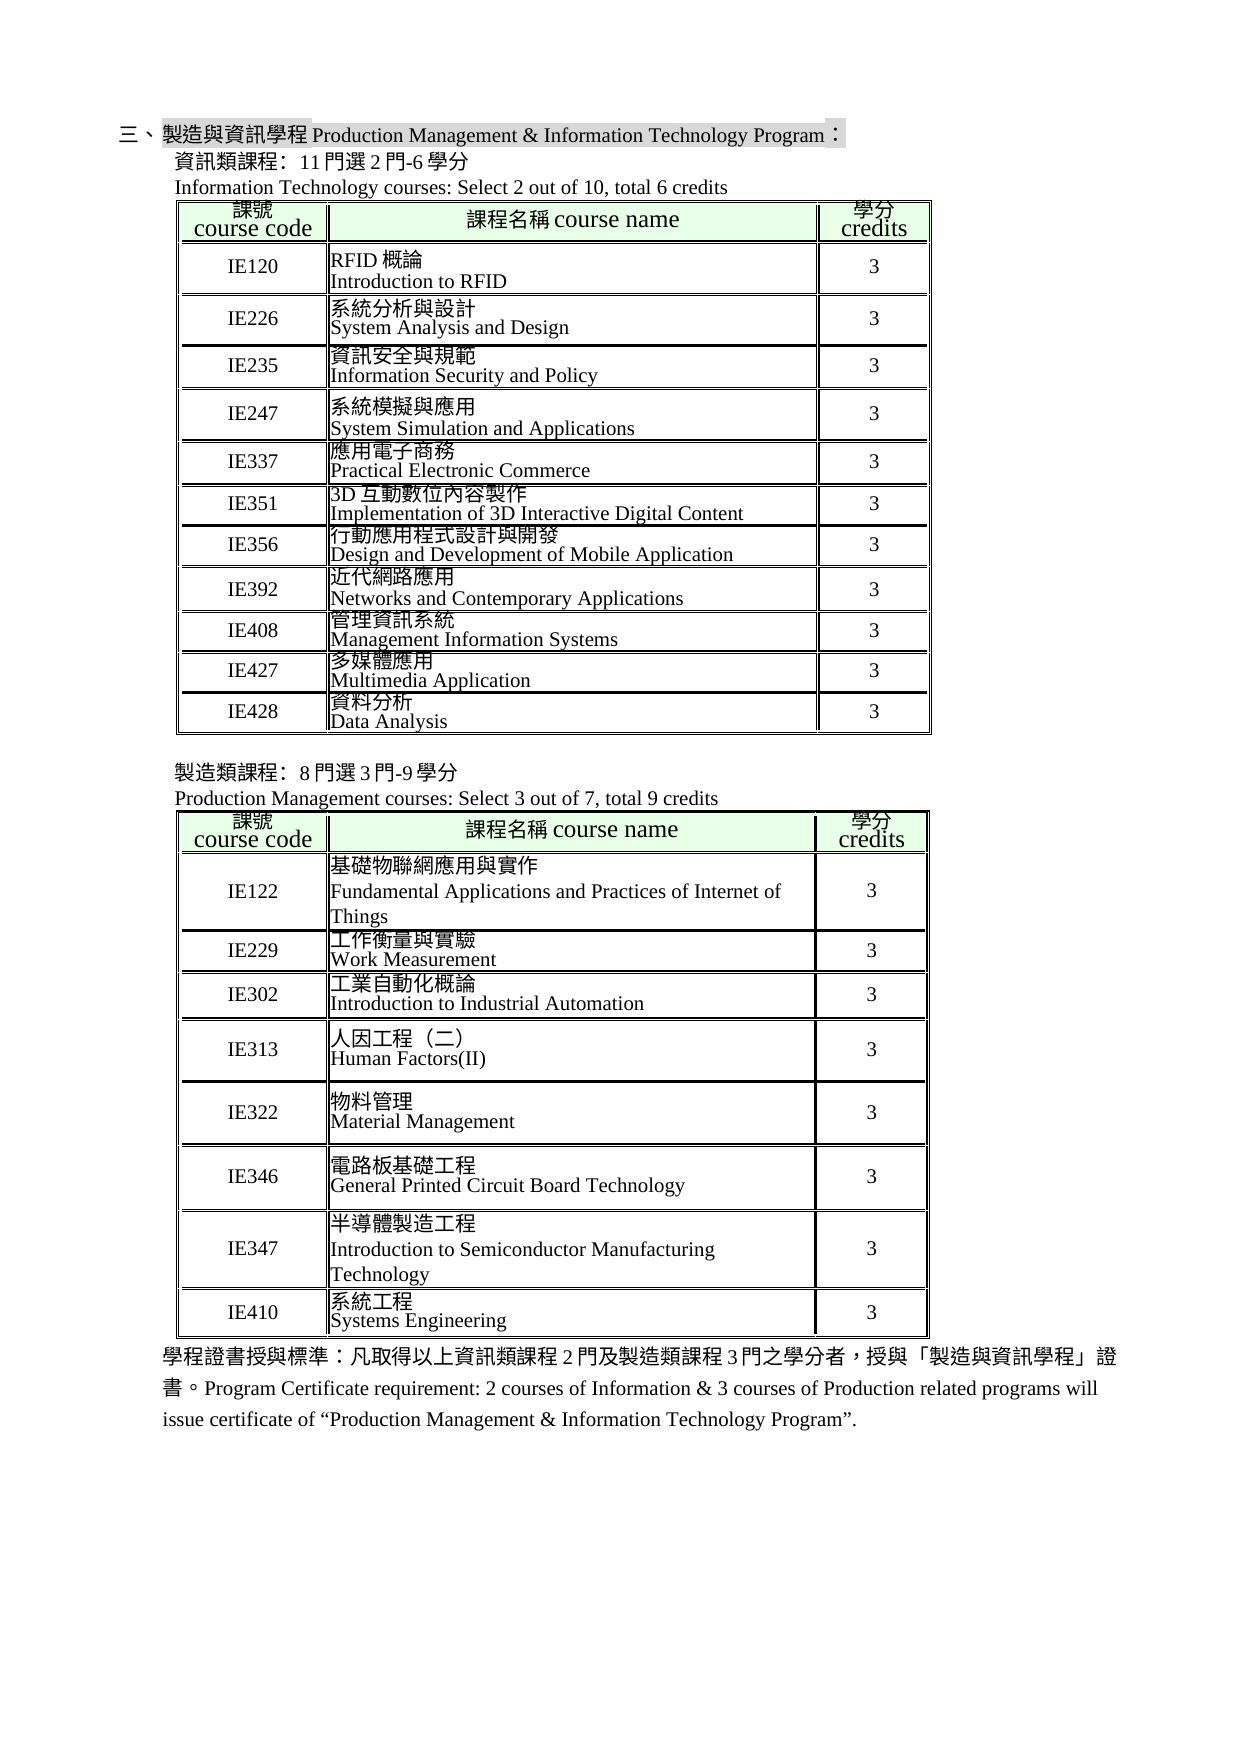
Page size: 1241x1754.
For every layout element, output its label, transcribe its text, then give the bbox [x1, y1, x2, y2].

table_cell 應用電子商務 Practical Electronic Commerce [330, 443, 816, 483]
text Information Technology courses: Select 2 out of 10, total 6 credits [174, 175, 1122, 200]
table_header 課號 course code [179, 201, 328, 240]
table_cell RFID概論 Introduction to RFID [330, 244, 816, 293]
table_cell IE247 [178, 387, 328, 439]
table_cell 資料分析 Data Analysis [328, 691, 818, 732]
table_cell IE408 [179, 610, 326, 650]
table_cell 3 [818, 565, 930, 609]
table_cell 3 [818, 387, 930, 439]
table_header 學分credits [815, 813, 926, 851]
table_cell IE392 [178, 565, 328, 609]
table_cell 3 [817, 1017, 927, 1080]
text 製造類課程：8門選3門-9學分 [174, 760, 1122, 785]
table_cell 行動應用程式設計與開發 Design and Development of Mobile Application [330, 527, 816, 565]
table_cell 3 [818, 293, 930, 344]
table_cell 多媒體應用 Multimedia Application [330, 654, 816, 691]
table_cell 3 [820, 344, 929, 387]
table_cell IE428 [179, 691, 328, 732]
table_header 課程名稱course name [328, 813, 815, 851]
table_cell 資訊安全與規範 Information Security and Policy [330, 347, 816, 387]
table_cell 半導體製造工程 Introduction to Semiconductor Manufacturing Technology [330, 1212, 814, 1287]
table_cell IE410 [178, 1287, 328, 1336]
table_cell 系統模擬與應用 System Simulation and Applications [330, 390, 816, 439]
table_cell 3 [820, 439, 929, 483]
table_cell 3 [820, 610, 929, 650]
table_cell IE122 [178, 851, 328, 929]
table_cell 工作衡量與實驗 Work Measurement [330, 932, 814, 970]
table_cell IE427 [179, 650, 326, 691]
table_cell IE226 [178, 293, 328, 344]
table_cell 系統分析與設計 System Analysis and Design [330, 296, 816, 344]
table_cell IE347 [178, 1209, 328, 1287]
table_cell 3D互動數位內容製作 Implementation of 3D Interactive Digital Content [330, 487, 816, 524]
list 製造與資訊學程Production Management & Information Technology Program： [118, 112, 1122, 150]
table_cell 人因工程（二） Human Factors(II) [330, 1021, 814, 1080]
table_cell 3 [820, 650, 929, 691]
table_cell 3 [818, 691, 929, 732]
table_header 課號 course code [179, 812, 328, 851]
table_cell IE120 [179, 240, 326, 293]
table_cell 3 [817, 970, 927, 1017]
table_cell IE302 [179, 970, 326, 1017]
table_cell 電路板基礎工程 General Printed Circuit Board Technology [330, 1147, 814, 1209]
table_cell 3 [820, 240, 929, 293]
table_cell 管理資訊系統 Management Information Systems [330, 613, 816, 650]
text 資訊類課程：11門選2門-6學分 [174, 150, 1122, 175]
table_cell IE235 [179, 344, 326, 387]
table_cell 3 [817, 929, 926, 970]
table_cell IE346 [179, 1143, 326, 1209]
table_cell IE356 [179, 524, 326, 565]
table_cell IE229 [179, 929, 326, 970]
table_cell 3 [815, 1209, 928, 1287]
table_header 學分credits [818, 203, 929, 240]
table_header 課程名稱course name [328, 201, 818, 240]
text 學程證書授與標準：凡取得以上資訊類課程2門及製造類課程3門之學分者，授與「製造與資訊學程」證書。Program Certificate requirement: 2 courses of Information & 3 courses of Production related programs will issue certificate of “Production Management & Information Technology Program”. [162, 1339, 1122, 1433]
table_cell IE313 [179, 1017, 326, 1080]
table_cell IE337 [179, 439, 326, 483]
table_cell 3 [815, 1287, 928, 1336]
table_cell 3 [817, 1080, 926, 1143]
table_cell 3 [815, 851, 928, 929]
table_cell 物料管理 Material Management [330, 1083, 814, 1143]
table_cell 3 [820, 524, 929, 565]
text Production Management courses: Select 3 out of 7, total 9 credits [174, 785, 1122, 810]
table_cell 3 [817, 1143, 927, 1209]
table_cell 基礎物聯網應用與實作 Fundamental Applications and Practices of Internet of Things [330, 854, 814, 929]
table_cell 近代網路應用 Networks and Contemporary Applications [330, 568, 816, 609]
table_cell 3 [820, 483, 929, 524]
table_cell IE322 [179, 1080, 326, 1143]
table_cell IE351 [179, 483, 326, 524]
table_cell 工業自動化概論 Introduction to Industrial Automation [330, 974, 814, 1017]
table_cell 系統工程 Systems Engineering [328, 1290, 815, 1336]
